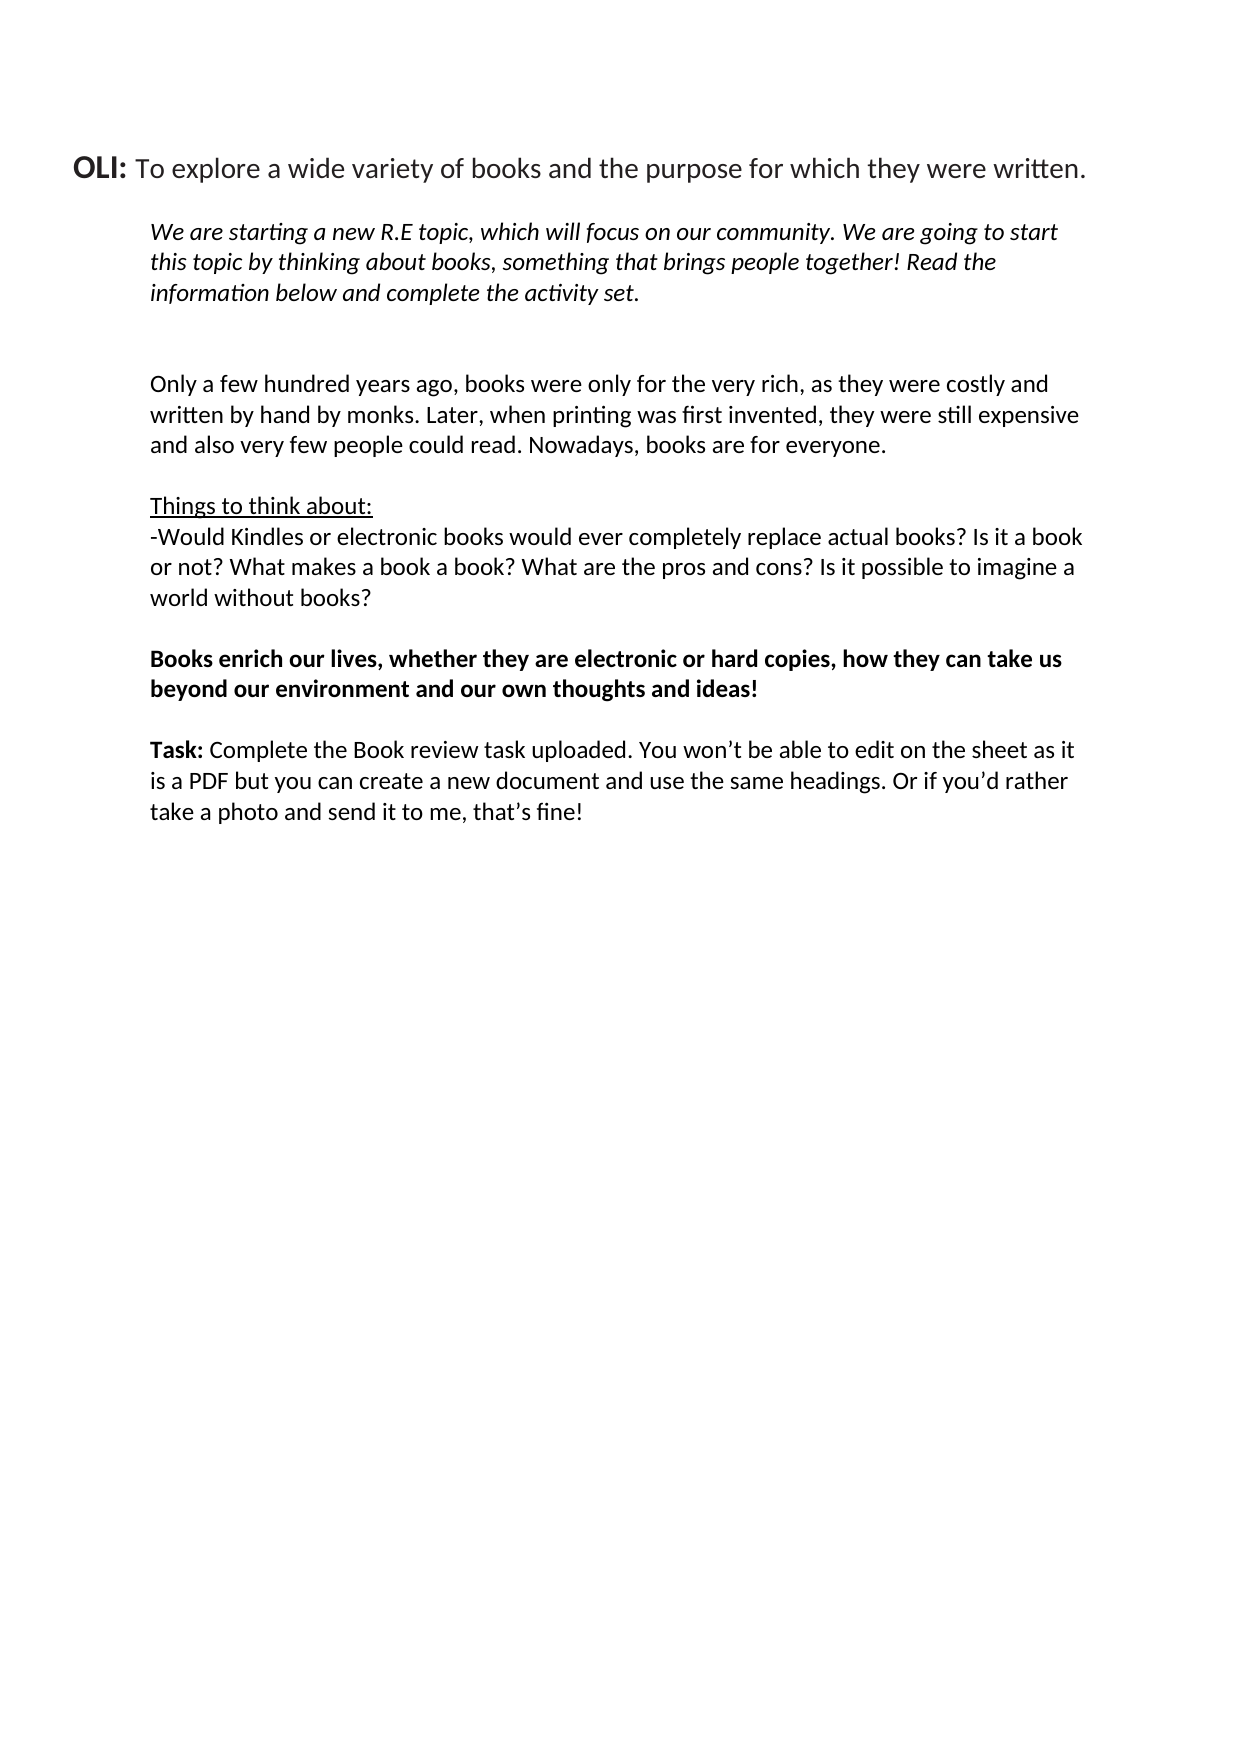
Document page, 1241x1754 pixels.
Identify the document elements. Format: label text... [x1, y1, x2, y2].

text OLI: To explore a wide variety of books and the purpose for which they were written. [73, 151, 1092, 185]
text Books enrich our lives, whether they are electronic or hard copies, how they can take us beyond our environment and our own thoughts and ideas! [150, 643, 1090, 704]
text We are starting a new R.E topic, which will focus on our community. We are going to start this topic by thinking about books, something that brings people together! Read the information below and complete the activity set. [150, 216, 1090, 307]
text -Would Kindles or electronic books would ever completely replace actual books? Is it a book or not? What makes a book a book? What are the pros and cons? Is it possible to imagine a world without books? [150, 521, 1090, 613]
text Task: Complete the Book review task uploaded. You won’t be able to edit on the sheet as it is a PDF but you can create a new document and use the same headings. Or if you’d rather take a photo and send it to me, that’s fine! [150, 735, 1090, 826]
text Only a few hundred years ago, books were only for the very rich, as they were costly and written by hand by monks. Later, when printing was first invented, they were still expensive and also very few people could read. Nowadays, books are for everyone. [150, 368, 1090, 460]
text Things to think about: [150, 491, 1090, 521]
